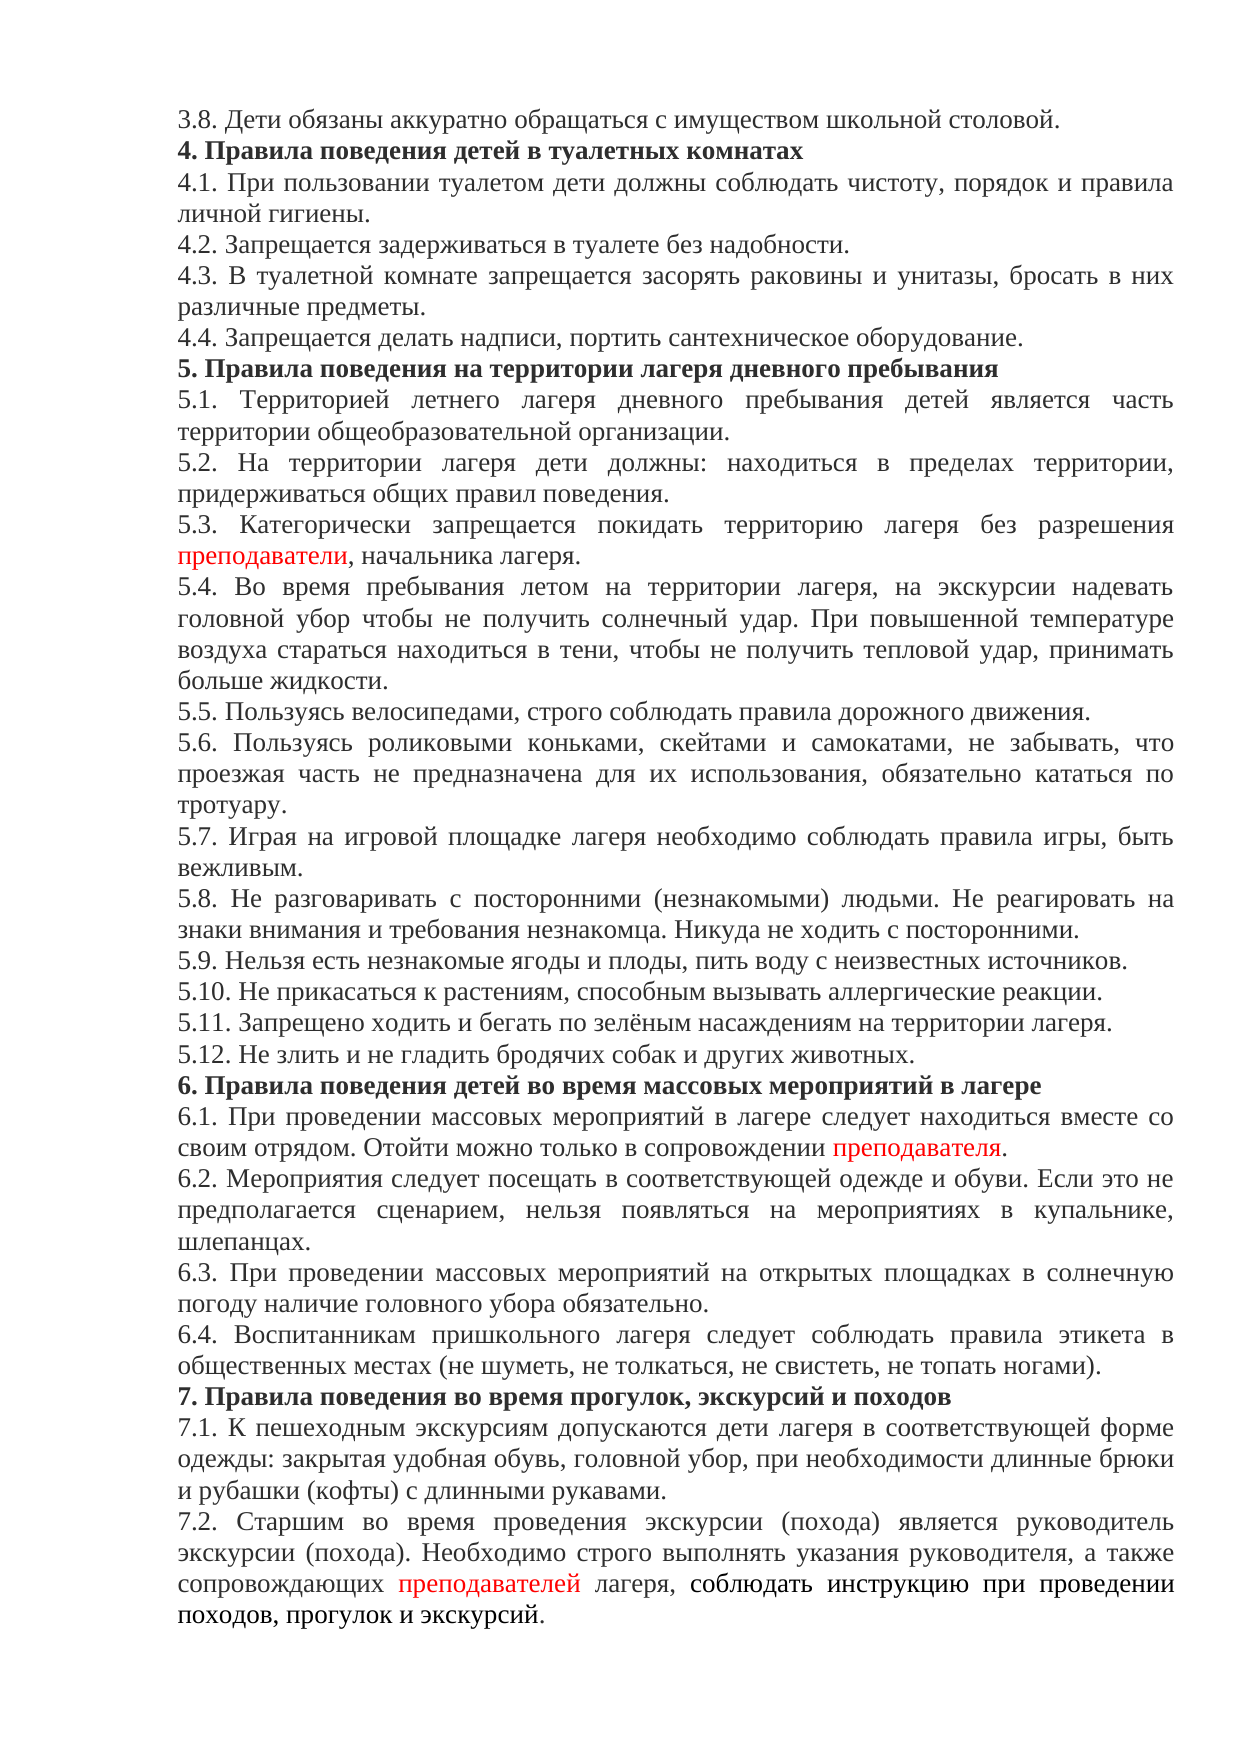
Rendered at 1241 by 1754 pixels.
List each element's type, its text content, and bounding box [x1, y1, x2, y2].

text 6. Правила поведения детей во время массовых мероприятий в лагере [177, 1069, 1175, 1100]
text 5.7. Играя на игровой площадке лагеря необходимо соблюдать правила игры, быть вежливым. [177, 820, 1175, 882]
text 7.1. К пешеходным экскурсиям допускаются дети лагеря в соответствующей форме одежды: закрытая удобная обувь, головной убор, при необходимости длинные брюки и рубашки (кофты) с длинными рукавами. [177, 1411, 1175, 1505]
text 5.10. Не прикасаться к растениям, способным вызывать аллергические реакции. [177, 975, 1175, 1007]
text 5.4. Во время пребывания летом на территории лагеря, на экскурсии надевать головной убор чтобы не получить солнечный удар. При повышенной температуре воздуха стараться находиться в тени, чтобы не получить тепловой удар, принимать больше жидкости. [177, 571, 1175, 695]
text 5.9. Нельзя есть незнакомые ягоды и плоды, пить воду с неизвестных источников. [177, 944, 1175, 975]
text 5. Правила поведения на территории лагеря дневного пребывания [177, 352, 1175, 384]
text 5.3. Категорически запрещается покидать территорию лагеря без разрешения преподаватели, начальника лагеря. [177, 508, 1175, 571]
text 4.2. Запрещается задерживаться в туалете без надобности. [177, 228, 1175, 259]
text 6.3. При проведении массовых мероприятий на открытых площадках в солнечную погоду наличие головного убора обязательно. [177, 1256, 1175, 1318]
text 5.11. Запрещено ходить и бегать по зелёным насаждениям на территории лагеря. [177, 1007, 1175, 1038]
text 4.3. В туалетной комнате запрещается засорять раковины и унитазы, бросать в них различные предметы. [177, 259, 1175, 321]
text 6.1. При проведении массовых мероприятий в лагере следует находиться вместе со своим отрядом. Отойти можно только в сопровождении преподавателя. [177, 1100, 1175, 1162]
text 5.6. Пользуясь роликовыми коньками, скейтами и самокатами, не забывать, что проезжая часть не предназначена для их использования, обязательно кататься по тротуару. [177, 726, 1175, 820]
text 5.1. Территорией летнего лагеря дневного пребывания детей является часть территории общеобразовательной организации. [177, 384, 1175, 446]
text 7.2. Старшим во время проведения экскурсии (похода) является руководитель экскурсии (похода). Необходимо строго выполнять указания руководителя, а также сопровождающих преподавателей лагеря, соблюдать инструкцию при проведении походов, прогулок и экскурсий. [177, 1505, 1175, 1629]
text 4. Правила поведения детей в туалетных комнатах [177, 134, 1175, 166]
text 4.4. Запрещается делать надписи, портить сантехническое оборудование. [177, 321, 1175, 352]
text 5.5. Пользуясь велосипедами, строго соблюдать правила дорожного движения. [177, 695, 1175, 726]
text 6.4. Воспитанникам пришкольного лагеря следует соблюдать правила этикета в общественных местах (не шуметь, не толкаться, не свистеть, не топать ногами). [177, 1318, 1175, 1380]
text 5.2. На территории лагеря дети должны: находиться в пределах территории, придерживаться общих правил поведения. [177, 446, 1175, 508]
text 6.2. Мероприятия следует посещать в соответствующей одежде и обуви. Если это не предполагается сценарием, нельзя появляться на мероприятиях в купальнике, шлепанцах. [177, 1162, 1175, 1256]
text 7. Правила поведения во время прогулок, экскурсий и походов [177, 1380, 1175, 1411]
text 3.8. Дети обязаны аккуратно обращаться с имуществом школьной столовой. [177, 103, 1175, 134]
text 5.12. Не злить и не гладить бродячих собак и других животных. [177, 1038, 1175, 1069]
text 4.1. При пользовании туалетом дети должны соблюдать чистоту, порядок и правила личной гигиены. [177, 166, 1175, 228]
text 5.8. Не разговаривать с посторонними (незнакомыми) людьми. Не реагировать на знаки внимания и требования незнакомца. Никуда не ходить с посторонними. [177, 882, 1175, 944]
